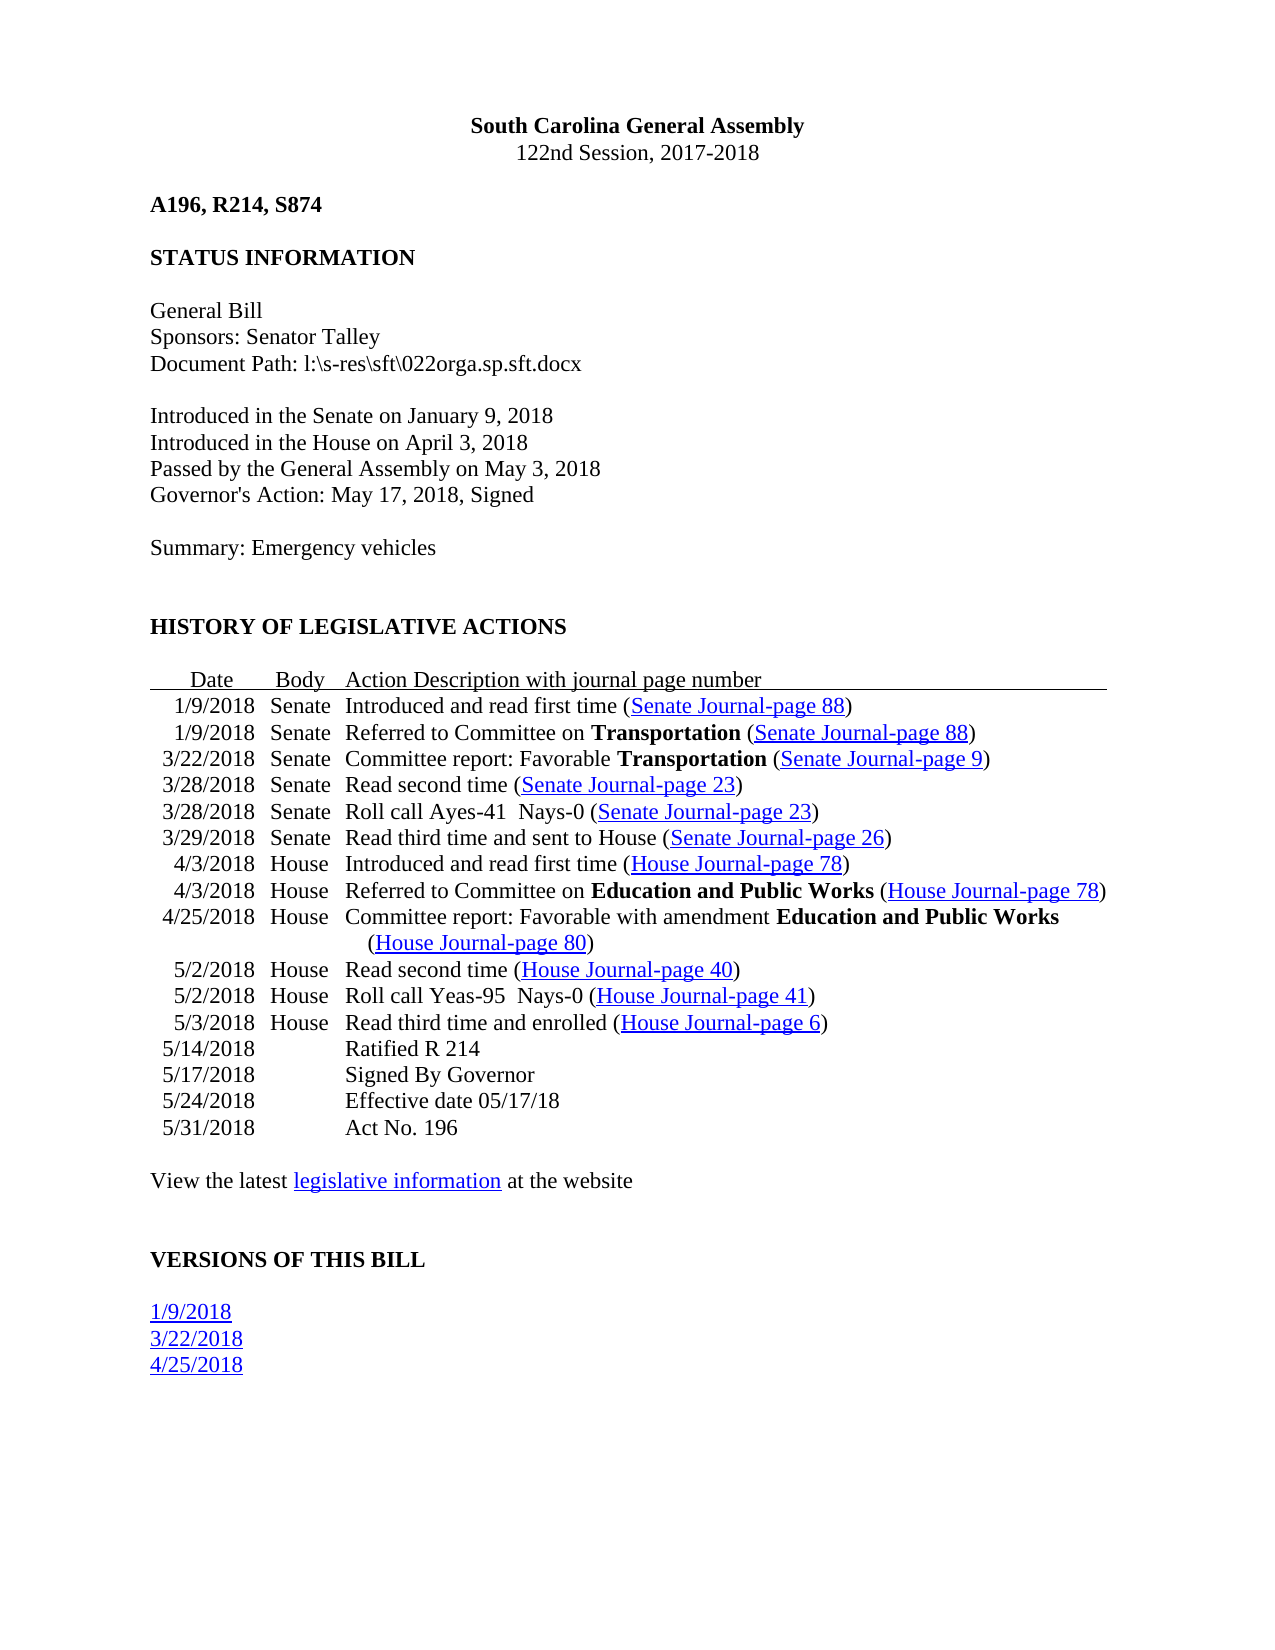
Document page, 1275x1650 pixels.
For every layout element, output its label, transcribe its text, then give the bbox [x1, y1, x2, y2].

text 3/29/2018 Senate Read third time and sent to House (Senate Journal-page 26) [150, 824, 1125, 850]
text Introduced in the Senate on January 9, 2018 [150, 402, 1125, 429]
text 1/9/2018 [150, 1298, 1125, 1325]
text Introduced in the House on April 3, 2018 [150, 429, 1125, 455]
text Date Body Action Description with journal page number [150, 666, 1125, 692]
text 5/3/2018 House Read third time and enrolled (House Journal-page 6) [150, 1008, 1125, 1035]
text HISTORY OF LEGISLATIVE ACTIONS [150, 613, 1125, 639]
text South Carolina General Assembly [150, 112, 1125, 139]
text General Bill [150, 297, 1125, 323]
text 122nd Session, 2017-2018 [150, 139, 1125, 165]
text STATUS INFORMATION [150, 244, 1125, 271]
text Sponsors: Senator Talley [150, 323, 1125, 350]
text Passed by the General Assembly on May 3, 2018 [150, 455, 1125, 481]
text 4/25/2018 [150, 1351, 1125, 1377]
text 5/2/2018 House Roll call Yeas-95 Nays-0 (House Journal-page 41) [150, 982, 1125, 1008]
text 5/2/2018 House Read second time (House Journal-page 40) [150, 956, 1125, 982]
text 1/9/2018 Senate Referred to Committee on Transportation (Senate Journal-page 88) [150, 719, 1125, 745]
text 5/31/2018 Act No. 196 [150, 1114, 1125, 1140]
text 4/3/2018 House Referred to Committee on Education and Public Works (House Journal-page 78) [150, 877, 1125, 903]
text 5/14/2018 Ratified R 214 [150, 1035, 1125, 1061]
text 4/3/2018 House Introduced and read first time (House Journal-page 78) [150, 850, 1125, 877]
text A196, R214, S874 [150, 192, 1125, 218]
text View the latest legislative information at the website [150, 1167, 1125, 1193]
text 1/9/2018 Senate Introduced and read first time (Senate Journal-page 88) [150, 692, 1125, 719]
text Document Path: l:\s-res\sft\022orga.sp.sft.docx [150, 350, 1125, 376]
text Summary: Emergency vehicles [150, 534, 1125, 561]
text 5/24/2018 Effective date 05/17/18 [150, 1088, 1125, 1114]
text 3/22/2018 [150, 1325, 1125, 1351]
text 4/25/2018 House Committee report: Favorable with amendment Education and Public Works (House Journal-page 80) [150, 903, 1125, 956]
text 3/28/2018 Senate Roll call Ayes-41 Nays-0 (Senate Journal-page 23) [150, 798, 1125, 824]
text VERSIONS OF THIS BILL [150, 1246, 1125, 1272]
text 5/17/2018 Signed By Governor [150, 1061, 1125, 1088]
text 3/28/2018 Senate Read second time (Senate Journal-page 23) [150, 771, 1125, 798]
text Governor's Action: May 17, 2018, Signed [150, 481, 1125, 508]
text 3/22/2018 Senate Committee report: Favorable Transportation (Senate Journal-page 9) [150, 745, 1125, 771]
